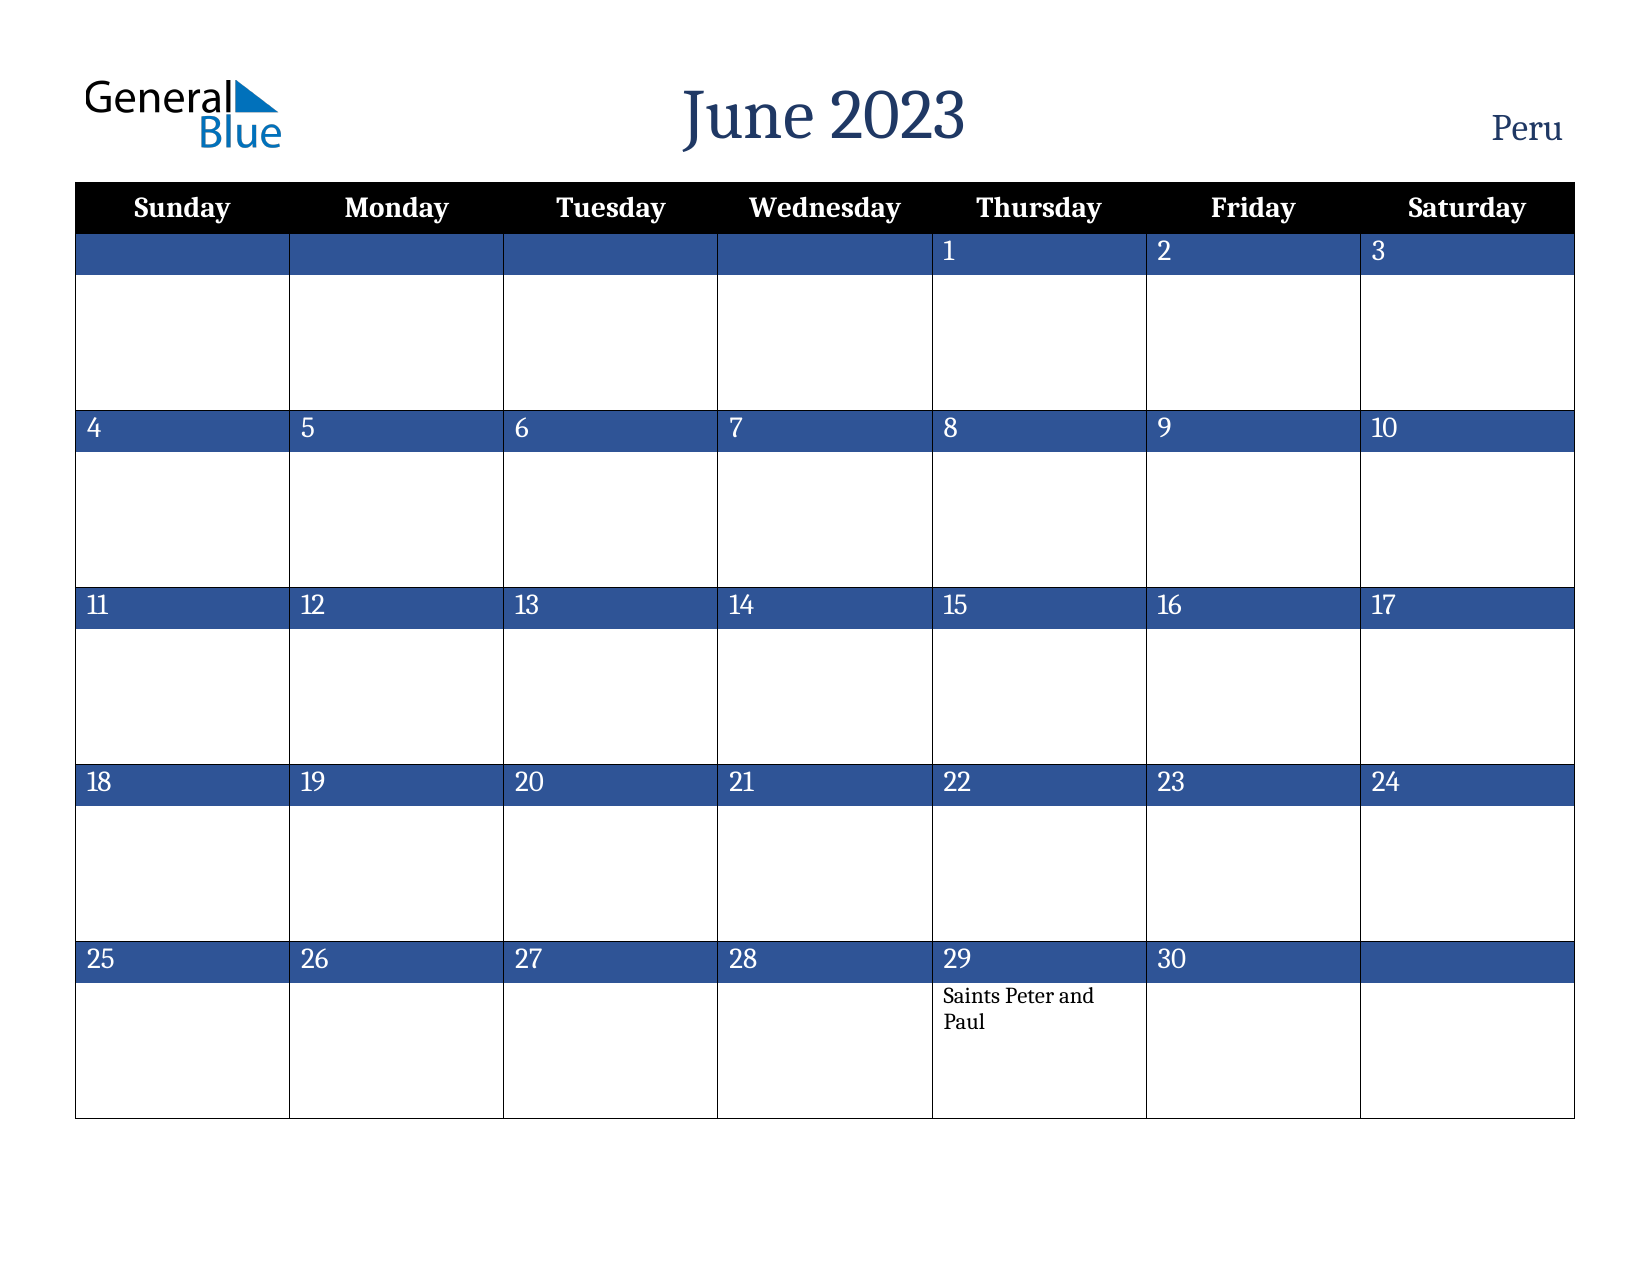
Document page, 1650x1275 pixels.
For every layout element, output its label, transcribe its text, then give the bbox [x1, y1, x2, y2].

table_cell 3 [1361, 234, 1574, 275]
table_cell [1147, 275, 1360, 410]
table_cell 11 [76, 588, 289, 629]
table_cell 23 [1147, 765, 1360, 806]
table_header [76, 75, 503, 182]
table_cell 22 [933, 765, 1146, 806]
table_cell 18 [76, 765, 289, 806]
table_cell Monday [290, 183, 503, 233]
table_cell [290, 806, 503, 941]
table_cell 28 [718, 942, 932, 983]
table_header Peru [1146, 75, 1574, 182]
table_cell [290, 234, 503, 275]
table_cell [1147, 452, 1360, 587]
table_cell [1361, 629, 1574, 764]
table_cell [933, 806, 1146, 941]
table_cell [1147, 629, 1360, 764]
table_cell [504, 275, 717, 410]
table_cell [76, 629, 289, 764]
table_cell Sunday [76, 183, 289, 233]
table_cell [76, 983, 289, 1118]
table_cell 4 [76, 411, 289, 452]
table_cell [718, 234, 932, 275]
table_cell [290, 452, 503, 587]
table_cell 16 [1147, 588, 1360, 629]
table_cell 2 [1147, 234, 1360, 275]
table_cell 8 [933, 411, 1146, 452]
table_cell [290, 629, 503, 764]
table_cell 9 [1147, 411, 1360, 452]
table_cell [933, 452, 1146, 587]
table_cell [718, 806, 932, 941]
table_cell Wednesday [718, 183, 932, 233]
table_cell 20 [504, 765, 717, 806]
table_cell Saturday [1361, 183, 1574, 233]
table_cell Saints Peter and Paul [933, 983, 1146, 1118]
table_cell 1 [933, 234, 1146, 275]
table_cell 12 [290, 588, 503, 629]
table_cell [76, 275, 289, 410]
table_cell [1147, 806, 1360, 941]
table_cell [1361, 806, 1574, 941]
table_cell 30 [1147, 942, 1360, 983]
table_cell Thursday [933, 183, 1146, 233]
table_cell 27 [504, 942, 717, 983]
table_cell [1361, 983, 1574, 1118]
table_cell 24 [1361, 765, 1574, 806]
table_cell [718, 629, 932, 764]
table_cell 19 [290, 765, 503, 806]
table_cell [933, 629, 1146, 764]
table_cell 14 [718, 588, 932, 629]
table_cell Friday [1147, 183, 1360, 233]
table_cell [504, 806, 717, 941]
table_cell [1361, 452, 1574, 587]
table_cell [76, 806, 289, 941]
table_cell 6 [504, 411, 717, 452]
table_cell [504, 452, 717, 587]
table_cell 26 [290, 942, 503, 983]
table_cell [933, 275, 1146, 410]
table_cell [290, 983, 503, 1118]
table_cell 15 [933, 588, 1146, 629]
table_cell [76, 452, 289, 587]
table_cell 5 [290, 411, 503, 452]
table_cell 25 [76, 942, 289, 983]
table_cell [504, 234, 717, 275]
table_cell [718, 983, 932, 1118]
table_cell 29 [933, 942, 1146, 983]
table_cell 17 [1361, 588, 1574, 629]
table_cell [718, 275, 932, 410]
table_cell [718, 452, 932, 587]
table_cell 13 [504, 588, 717, 629]
table_cell [76, 234, 289, 275]
table_cell [1147, 983, 1360, 1118]
table_cell [504, 629, 717, 764]
table_cell Tuesday [504, 183, 717, 233]
picture [86, 80, 281, 148]
table_header June 2023 [504, 75, 1146, 182]
table_cell [1361, 275, 1574, 410]
table_cell [290, 275, 503, 410]
table_cell 7 [718, 411, 932, 452]
table_cell [1361, 942, 1574, 983]
table_cell 21 [718, 765, 932, 806]
table_cell [504, 983, 717, 1118]
table_cell 10 [1361, 411, 1574, 452]
